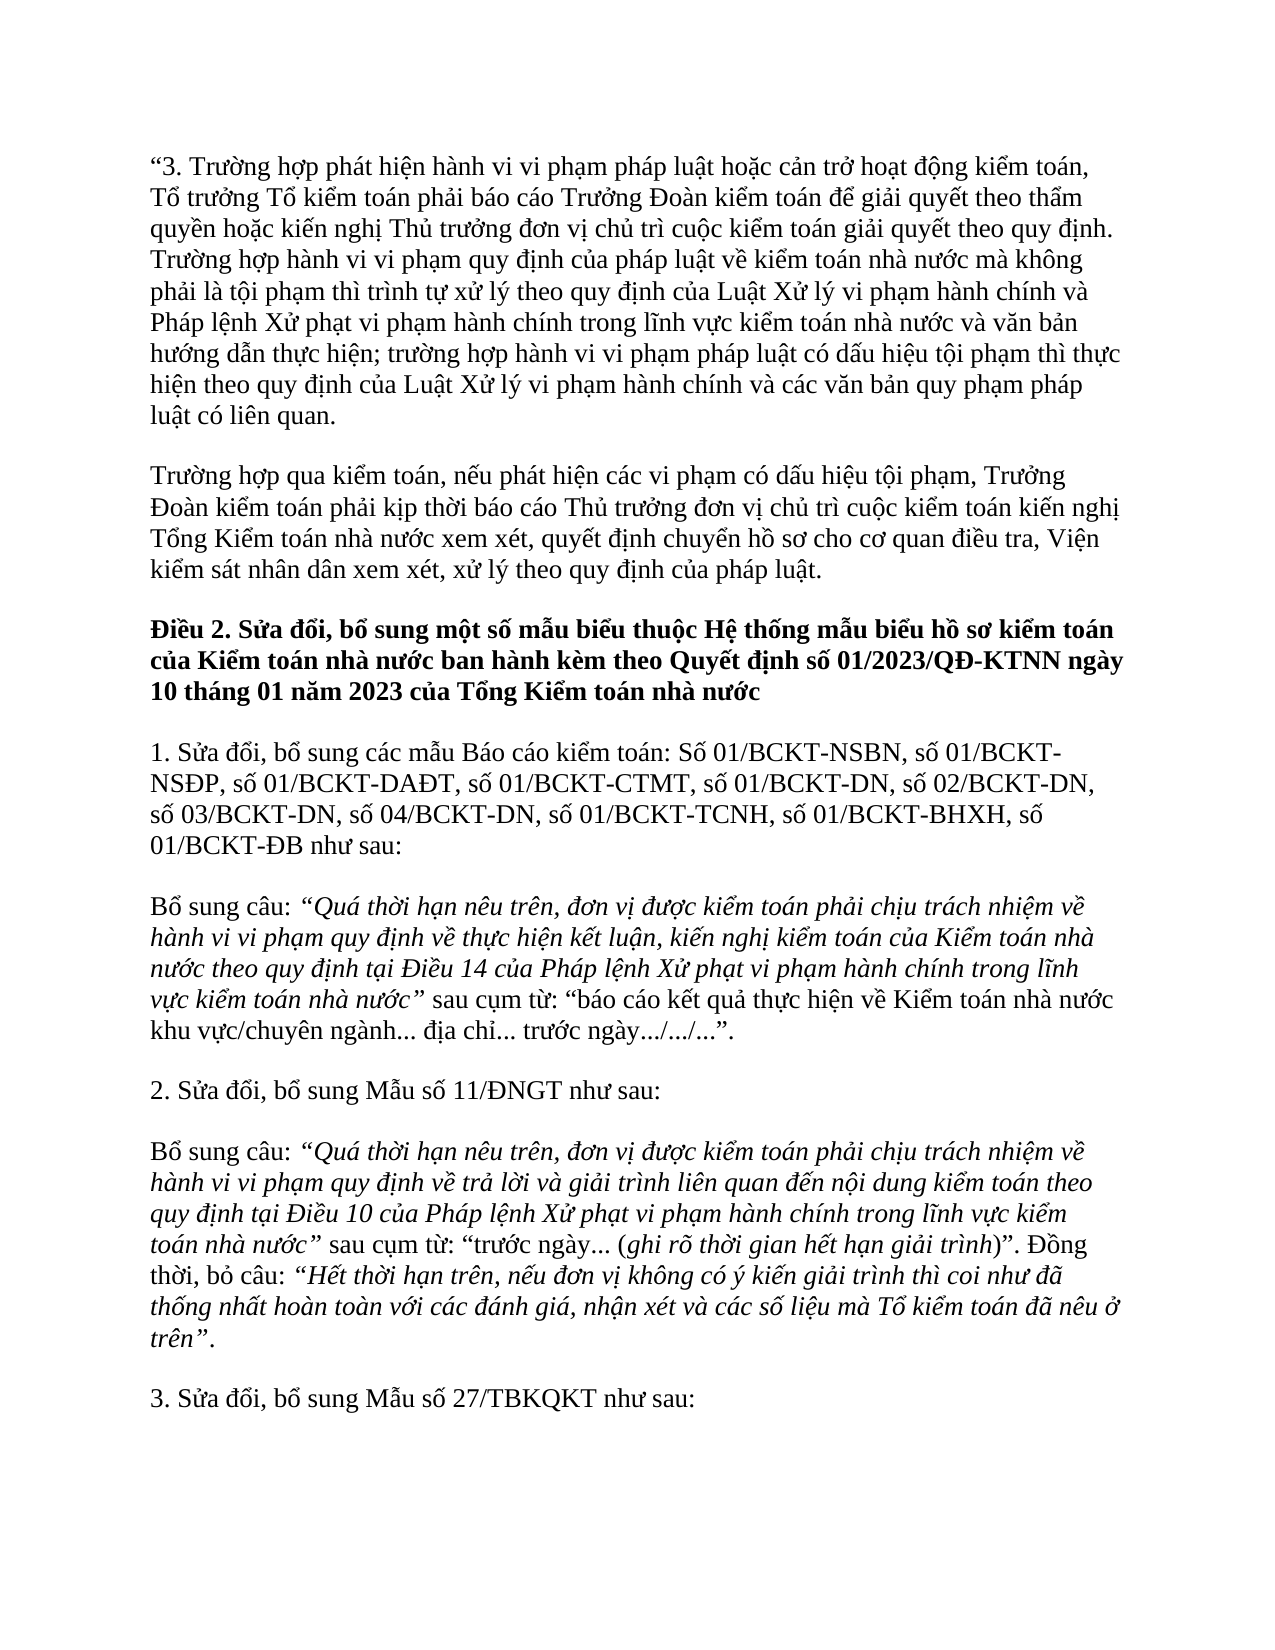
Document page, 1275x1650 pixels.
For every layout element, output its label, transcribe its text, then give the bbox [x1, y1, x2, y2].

text Điều 2. Sửa đổi, bổ sung một số mẫu biểu thuộc Hệ thống mẫu biểu hồ sơ kiểm toán của Kiểm toán nhà nước ban hành kèm theo Quyết định số 01/2023/QĐ-KTNN ngày 10 tháng 01 năm 2023 của Tổng Kiểm toán nhà nước [150, 613, 1125, 707]
text 3. Sửa đổi, bổ sung Mẫu số 27/TBKQKT như sau: [150, 1382, 1125, 1413]
text 2. Sửa đổi, bổ sung Mẫu số 11/ĐNGT như sau: [150, 1074, 1125, 1106]
text “3. Trường hợp phát hiện hành vi vi phạm pháp luật hoặc cản trở hoạt động kiểm toán, Tổ trưởng Tổ kiểm toán phải báo cáo Trưởng Đoàn kiểm toán để giải quyết theo thẩm quyền hoặc kiến nghị Thủ trưởng đơn vị chủ trì cuộc kiểm toán giải quyết theo quy định. Trường hợp hành vi vi phạm quy định của pháp luật về kiểm toán nhà nước mà không phải là tội phạm thì trình tự xử lý theo quy định của Luật Xử lý vi phạm hành chính và Pháp lệnh Xử phạt vi phạm hành chính trong lĩnh vực kiểm toán nhà nước và văn bản hướng dẫn thực hiện; trường hợp hành vi vi phạm pháp luật có dấu hiệu tội phạm thì thực hiện theo quy định của Luật Xử lý vi phạm hành chính và các văn bản quy phạm pháp luật có liên quan. [150, 150, 1125, 430]
text Bổ sung câu: “Quá thời hạn nêu trên, đơn vị được kiểm toán phải chịu trách nhiệm về hành vi vi phạm quy định về trả lời và giải trình liên quan đến nội dung kiểm toán theo quy định tại Điều 10 của Pháp lệnh Xử phạt vi phạm hành chính trong lĩnh vực kiểm toán nhà nước” sau cụm từ: “trước ngày... (ghi rõ thời gian hết hạn giải trình)”. Đồng thời, bỏ câu: “Hết thời hạn trên, nếu đơn vị không có ý kiến giải trình thì coi như đã thống nhất hoàn toàn với các đánh giá, nhận xét và các số liệu mà Tổ kiểm toán đã nêu ở trên”. [150, 1135, 1125, 1353]
text Bổ sung câu: “Quá thời hạn nêu trên, đơn vị được kiểm toán phải chịu trách nhiệm về hành vi vi phạm quy định về thực hiện kết luận, kiến nghị kiểm toán của Kiểm toán nhà nước theo quy định tại Điều 14 của Pháp lệnh Xử phạt vi phạm hành chính trong lĩnh vực kiểm toán nhà nước” sau cụm từ: “báo cáo kết quả thực hiện về Kiểm toán nhà nước khu vực/chuyên ngành... địa chỉ... trước ngày.../.../...”. [150, 889, 1125, 1045]
text Trường hợp qua kiểm toán, nếu phát hiện các vi phạm có dấu hiệu tội phạm, Trưởng Đoàn kiểm toán phải kịp thời báo cáo Thủ trưởng đơn vị chủ trì cuộc kiểm toán kiến nghị Tổng Kiểm toán nhà nước xem xét, quyết định chuyển hồ sơ cho cơ quan điều tra, Viện kiểm sát nhân dân xem xét, xử lý theo quy định của pháp luật. [150, 459, 1125, 584]
text 1. Sửa đổi, bổ sung các mẫu Báo cáo kiểm toán: Số 01/BCKT-NSBN, số 01/BCKT-NSĐP, số 01/BCKT-DAĐT, số 01/BCKT-CTMT, số 01/BCKT-DN, số 02/BCKT-DN, số 03/BCKT-DN, số 04/BCKT-DN, số 01/BCKT-TCNH, số 01/BCKT-BHXH, số 01/BCKT-ĐB như sau: [150, 736, 1125, 860]
